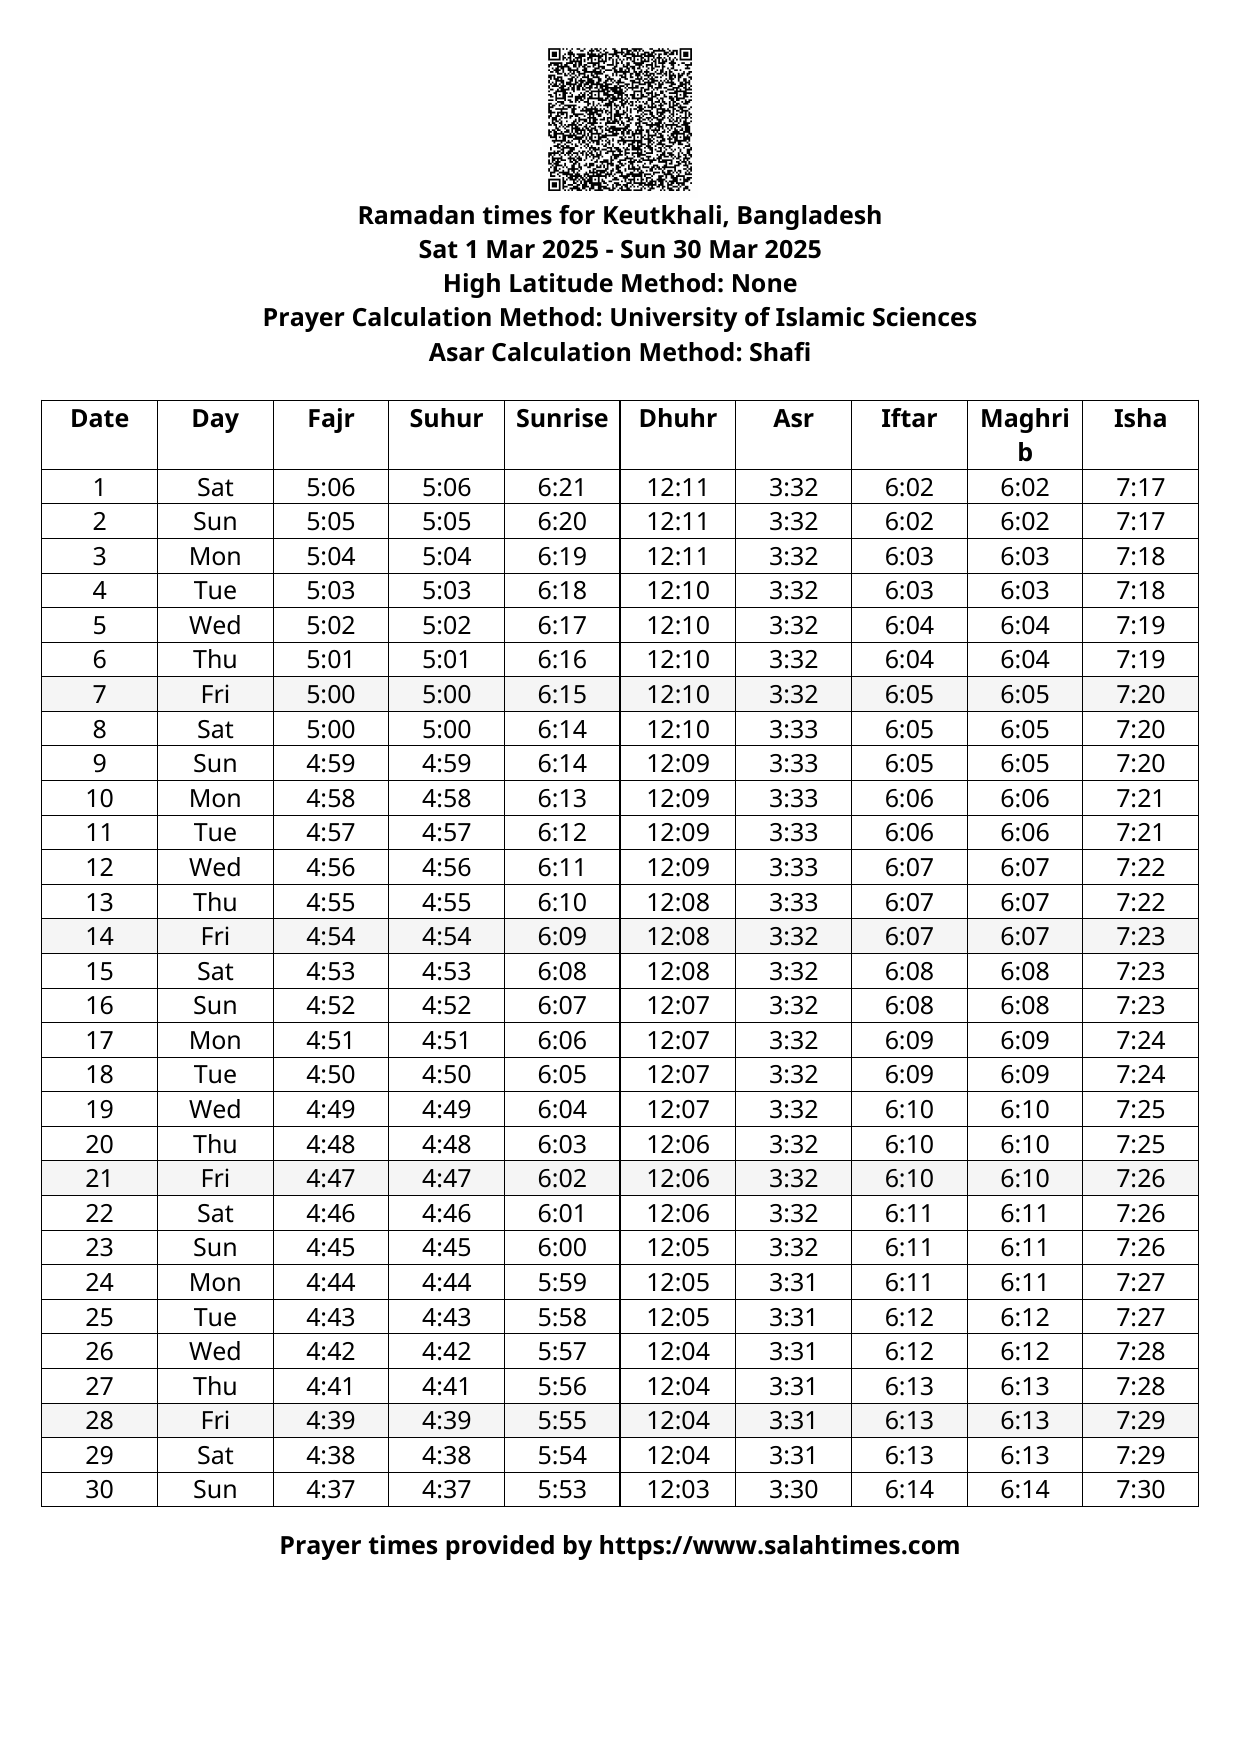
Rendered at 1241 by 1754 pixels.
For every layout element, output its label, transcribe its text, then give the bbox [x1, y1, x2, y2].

table_cell 4:44 [274, 1265, 388, 1299]
table_cell 4:57 [389, 816, 504, 849]
text Sat 1 Mar 2025 - Sun 30 Mar 2025 [42, 232, 1198, 266]
table_cell 7:22 [1083, 885, 1198, 918]
table_cell 6:07 [852, 885, 967, 918]
table_cell 4:52 [274, 989, 388, 1022]
table_cell 6:05 [968, 677, 1082, 711]
table_cell Sat [158, 470, 273, 503]
table_cell 3:33 [736, 850, 851, 884]
table_cell 14 [42, 919, 157, 953]
table_cell 7 [42, 677, 157, 711]
table_cell 7:26 [1083, 1231, 1198, 1264]
table_cell 3:33 [736, 712, 851, 745]
table_cell 5:03 [389, 574, 504, 607]
table_cell 6:04 [968, 643, 1082, 676]
table_cell 6:06 [968, 816, 1082, 849]
table_cell Wed [158, 1092, 273, 1126]
table_cell 7:24 [1083, 1023, 1198, 1057]
table_cell 4:55 [389, 885, 504, 918]
table_cell 4:45 [274, 1231, 388, 1264]
table_cell 12:04 [621, 1369, 735, 1402]
table_cell 4:59 [389, 746, 504, 780]
table_cell 5:56 [505, 1369, 619, 1402]
table_cell 4:49 [274, 1092, 388, 1126]
table_cell 6:10 [505, 885, 619, 918]
table_cell 12:07 [621, 989, 735, 1022]
table_cell 3:30 [736, 1473, 851, 1506]
table_cell 12 [42, 850, 157, 884]
table_cell 7:17 [1083, 504, 1198, 538]
table_cell 5:53 [505, 1473, 619, 1506]
table_cell 6:09 [852, 1023, 967, 1057]
table_cell 3:32 [736, 504, 851, 538]
table_cell 7:23 [1083, 989, 1198, 1022]
table_cell 6:14 [968, 1473, 1082, 1506]
table_cell 4:52 [389, 989, 504, 1022]
table_cell 6:05 [968, 746, 1082, 780]
table_cell 6:08 [852, 989, 967, 1022]
table_cell 5:06 [389, 470, 504, 503]
table_cell 7:18 [1083, 574, 1198, 607]
table_cell 4:47 [389, 1161, 504, 1195]
table_cell 29 [42, 1438, 157, 1472]
table_cell Tue [158, 816, 273, 849]
table_cell 4:44 [389, 1265, 504, 1299]
table_cell 12:06 [621, 1196, 735, 1229]
table_cell 6:21 [505, 470, 619, 503]
table_cell 3:32 [736, 1231, 851, 1264]
table_cell 6:12 [505, 816, 619, 849]
picture [542, 41, 699, 198]
table_cell 12:06 [621, 1161, 735, 1195]
table_cell Sat [158, 712, 273, 745]
table_cell 5:55 [505, 1404, 619, 1437]
table_cell 4:47 [274, 1161, 388, 1195]
table_cell 6:03 [852, 574, 967, 607]
table_cell 7:20 [1083, 677, 1198, 711]
table_cell 5:01 [274, 643, 388, 676]
table_cell 12:08 [621, 954, 735, 987]
table_cell 7:21 [1083, 781, 1198, 814]
table_cell 12:06 [621, 1127, 735, 1160]
table_cell 6:04 [968, 608, 1082, 642]
table_cell 12:09 [621, 816, 735, 849]
table_cell 3:33 [736, 781, 851, 814]
table_cell 7:17 [1083, 470, 1198, 503]
table_cell 7:19 [1083, 643, 1198, 676]
table_cell 6:07 [968, 919, 1082, 953]
table_cell 3:32 [736, 470, 851, 503]
table_cell 3 [42, 539, 157, 572]
table_cell 3:32 [736, 574, 851, 607]
table_cell 6:05 [852, 746, 967, 780]
table_cell 4:58 [389, 781, 504, 814]
table_cell 3:32 [736, 608, 851, 642]
table_cell 4:50 [274, 1058, 388, 1091]
table_cell 5:06 [274, 470, 388, 503]
table_cell 6:14 [505, 746, 619, 780]
table_cell 6:02 [852, 504, 967, 538]
table_cell 12:07 [621, 1092, 735, 1126]
table_cell 7:28 [1083, 1334, 1198, 1368]
table_cell 3:31 [736, 1334, 851, 1368]
table_cell 6:02 [505, 1161, 619, 1195]
table_cell 4:56 [389, 850, 504, 884]
table_cell 6:12 [968, 1334, 1082, 1368]
table_cell 4:51 [274, 1023, 388, 1057]
table_cell 4:48 [389, 1127, 504, 1160]
table_cell 8 [42, 712, 157, 745]
table_cell 20 [42, 1127, 157, 1160]
table_cell 4:50 [389, 1058, 504, 1091]
table_cell 6:20 [505, 504, 619, 538]
text Asar Calculation Method: Shafi [42, 334, 1198, 368]
table_cell Fri [158, 677, 273, 711]
table_cell 3:31 [736, 1300, 851, 1333]
table_cell 6:13 [505, 781, 619, 814]
table_cell 12:10 [621, 643, 735, 676]
table_header Date [42, 401, 157, 469]
table_cell 5:59 [505, 1265, 619, 1299]
table_header Fajr [274, 401, 388, 469]
table_cell 12:07 [621, 1023, 735, 1057]
table_cell 12:10 [621, 574, 735, 607]
table_cell 6:10 [968, 1092, 1082, 1126]
table_cell 6:08 [505, 954, 619, 987]
table_cell 4:38 [389, 1438, 504, 1472]
table_cell 7:27 [1083, 1265, 1198, 1299]
table_cell Wed [158, 608, 273, 642]
table_cell 6:01 [505, 1196, 619, 1229]
table_cell 9 [42, 746, 157, 780]
table_cell Sun [158, 504, 273, 538]
table_cell Thu [158, 1127, 273, 1160]
table_cell 23 [42, 1231, 157, 1264]
table_cell 4:51 [389, 1023, 504, 1057]
table_cell 6:08 [852, 954, 967, 987]
table_cell Sun [158, 1473, 273, 1506]
table_cell 6:13 [852, 1369, 967, 1402]
table_cell 7:18 [1083, 539, 1198, 572]
table_header Isha [1083, 401, 1198, 469]
table_cell 12:03 [621, 1473, 735, 1506]
table_cell 6:02 [968, 470, 1082, 503]
table_cell 6:19 [505, 539, 619, 572]
table_cell 12:04 [621, 1404, 735, 1437]
table_cell 3:32 [736, 1058, 851, 1091]
table_cell 4:55 [274, 885, 388, 918]
table_cell 4:43 [274, 1300, 388, 1333]
table_header Day [158, 401, 273, 469]
table_cell Sat [158, 1196, 273, 1229]
table_cell 5:57 [505, 1334, 619, 1368]
table_cell 6:11 [852, 1196, 967, 1229]
table_cell 5 [42, 608, 157, 642]
table_cell 3:31 [736, 1404, 851, 1437]
table_cell 6:06 [852, 781, 967, 814]
table_cell 7:20 [1083, 712, 1198, 745]
table_cell 4:43 [389, 1300, 504, 1333]
table_cell 6:16 [505, 643, 619, 676]
table_cell 6:11 [968, 1196, 1082, 1229]
table_cell Tue [158, 1300, 273, 1333]
table_cell 6:14 [852, 1473, 967, 1506]
table_cell 12:05 [621, 1265, 735, 1299]
table_cell 26 [42, 1334, 157, 1368]
table_cell 5:04 [389, 539, 504, 572]
table_cell 5:02 [389, 608, 504, 642]
text Prayer Calculation Method: University of Islamic Sciences [42, 300, 1198, 334]
table_cell 6:08 [968, 989, 1082, 1022]
table_header Asr [736, 401, 851, 469]
table_cell 4:49 [389, 1092, 504, 1126]
table_cell 4:53 [274, 954, 388, 987]
table_cell 1 [42, 470, 157, 503]
table_cell 7:22 [1083, 850, 1198, 884]
table_cell 4:53 [389, 954, 504, 987]
table_cell 6:17 [505, 608, 619, 642]
table_cell 7:23 [1083, 954, 1198, 987]
table_cell 6:07 [852, 919, 967, 953]
table_cell 11 [42, 816, 157, 849]
table_cell 30 [42, 1473, 157, 1506]
table_cell 12:09 [621, 781, 735, 814]
table_cell 12:10 [621, 677, 735, 711]
table_cell Sun [158, 1231, 273, 1264]
table_cell 16 [42, 989, 157, 1022]
table_cell 6 [42, 643, 157, 676]
table_cell 5:00 [389, 677, 504, 711]
text Ramadan times for Keutkhali, Bangladesh [42, 198, 1198, 232]
table_cell 3:33 [736, 885, 851, 918]
table_header Suhur [389, 401, 504, 469]
table_cell 7:27 [1083, 1300, 1198, 1333]
table_cell 5:02 [274, 608, 388, 642]
table_cell 3:32 [736, 539, 851, 572]
table_cell 7:21 [1083, 816, 1198, 849]
table_cell 3:31 [736, 1265, 851, 1299]
table_cell 4:41 [274, 1369, 388, 1402]
table_header Iftar [852, 401, 967, 469]
table_cell 6:03 [968, 539, 1082, 572]
table_header Sunrise [505, 401, 619, 469]
table_cell 6:02 [852, 470, 967, 503]
table_cell 10 [42, 781, 157, 814]
table_cell 3:32 [736, 677, 851, 711]
table_cell 3:32 [736, 1161, 851, 1195]
table_cell 5:00 [389, 712, 504, 745]
table_cell 4 [42, 574, 157, 607]
table_cell 12:08 [621, 885, 735, 918]
table_cell 25 [42, 1300, 157, 1333]
table_cell 7:29 [1083, 1438, 1198, 1472]
table_cell 6:14 [505, 712, 619, 745]
table_cell 6:04 [852, 643, 967, 676]
table_cell 3:32 [736, 989, 851, 1022]
table_cell Thu [158, 643, 273, 676]
table_cell 4:39 [389, 1404, 504, 1437]
table_cell 12:05 [621, 1231, 735, 1264]
table_cell 6:10 [968, 1161, 1082, 1195]
table_cell 3:31 [736, 1369, 851, 1402]
table_cell 7:24 [1083, 1058, 1198, 1091]
table_cell 12:09 [621, 746, 735, 780]
table_cell 6:10 [852, 1127, 967, 1160]
table_cell Sat [158, 954, 273, 987]
table_cell 6:03 [852, 539, 967, 572]
table_cell 7:20 [1083, 746, 1198, 780]
table_cell 12:04 [621, 1334, 735, 1368]
table_cell 4:38 [274, 1438, 388, 1472]
table_cell 5:54 [505, 1438, 619, 1472]
table_cell 6:13 [852, 1438, 967, 1472]
table_cell 6:05 [852, 677, 967, 711]
table_cell 6:13 [852, 1404, 967, 1437]
table_cell 6:07 [968, 850, 1082, 884]
table_cell 6:06 [968, 781, 1082, 814]
table_cell 6:05 [852, 712, 967, 745]
table_cell 3:33 [736, 746, 851, 780]
table_cell Wed [158, 850, 273, 884]
table_cell 7:29 [1083, 1404, 1198, 1437]
table_cell 19 [42, 1092, 157, 1126]
table_cell 6:13 [968, 1404, 1082, 1437]
table_cell 4:54 [389, 919, 504, 953]
table_cell 6:09 [968, 1058, 1082, 1091]
table_cell Tue [158, 574, 273, 607]
table_cell 3:31 [736, 1438, 851, 1472]
table_cell 3:32 [736, 1092, 851, 1126]
table_cell Fri [158, 1404, 273, 1437]
table_cell 12:05 [621, 1300, 735, 1333]
table_cell Fri [158, 919, 273, 953]
table_cell 6:07 [852, 850, 967, 884]
table_cell 6:08 [968, 954, 1082, 987]
table_cell 6:13 [968, 1438, 1082, 1472]
table_cell 5:00 [274, 712, 388, 745]
table_cell 4:46 [274, 1196, 388, 1229]
table_cell 18 [42, 1058, 157, 1091]
table_cell 6:04 [852, 608, 967, 642]
table_cell 6:06 [505, 1023, 619, 1057]
text High Latitude Method: None [42, 266, 1198, 300]
table_cell 6:07 [968, 885, 1082, 918]
table_cell 7:26 [1083, 1196, 1198, 1229]
table_cell 5:01 [389, 643, 504, 676]
table_cell 5:05 [389, 504, 504, 538]
table_cell Sat [158, 1438, 273, 1472]
table_cell 12:04 [621, 1438, 735, 1472]
table_cell 6:09 [968, 1023, 1082, 1057]
table_cell 12:07 [621, 1058, 735, 1091]
table_cell 15 [42, 954, 157, 987]
table_cell 4:37 [274, 1473, 388, 1506]
table_cell 6:11 [968, 1231, 1082, 1264]
table_cell 7:26 [1083, 1161, 1198, 1195]
table_cell 3:32 [736, 1196, 851, 1229]
table_cell 4:59 [274, 746, 388, 780]
table_cell 4:39 [274, 1404, 388, 1437]
table_cell 6:11 [852, 1231, 967, 1264]
table_cell 4:42 [389, 1334, 504, 1368]
table_cell 12:08 [621, 919, 735, 953]
table_cell 7:19 [1083, 608, 1198, 642]
table_cell 6:12 [852, 1300, 967, 1333]
table_cell Mon [158, 1265, 273, 1299]
table_cell 6:10 [968, 1127, 1082, 1160]
table_cell 4:42 [274, 1334, 388, 1368]
table_cell 3:32 [736, 1127, 851, 1160]
table_cell 6:09 [505, 919, 619, 953]
table_cell 7:25 [1083, 1127, 1198, 1160]
table_cell Mon [158, 781, 273, 814]
table_cell Thu [158, 885, 273, 918]
table_cell 6:11 [852, 1265, 967, 1299]
table_cell 6:06 [852, 816, 967, 849]
table_cell 7:25 [1083, 1092, 1198, 1126]
table_cell Thu [158, 1369, 273, 1402]
table_cell 3:32 [736, 954, 851, 987]
table_cell 27 [42, 1369, 157, 1402]
table_cell Fri [158, 1161, 273, 1195]
table_cell 28 [42, 1404, 157, 1437]
table_cell 13 [42, 885, 157, 918]
table_cell 4:46 [389, 1196, 504, 1229]
table_cell 6:07 [505, 989, 619, 1022]
table_cell 5:04 [274, 539, 388, 572]
table_header Maghrib [968, 401, 1082, 469]
table_cell 12:09 [621, 850, 735, 884]
table_cell 12:10 [621, 608, 735, 642]
table_cell 17 [42, 1023, 157, 1057]
table_cell 7:23 [1083, 919, 1198, 953]
table_cell 4:57 [274, 816, 388, 849]
table_cell 4:54 [274, 919, 388, 953]
table_cell 12:10 [621, 712, 735, 745]
table_cell Mon [158, 539, 273, 572]
table_header Dhuhr [621, 401, 735, 469]
table_cell 6:11 [505, 850, 619, 884]
table_cell 3:32 [736, 1023, 851, 1057]
table_cell Mon [158, 1023, 273, 1057]
table_cell Tue [158, 1058, 273, 1091]
table_cell 5:05 [274, 504, 388, 538]
table_cell 4:58 [274, 781, 388, 814]
table_cell 5:03 [274, 574, 388, 607]
table_cell 5:58 [505, 1300, 619, 1333]
table_cell 3:32 [736, 643, 851, 676]
table_cell 4:37 [389, 1473, 504, 1506]
table_cell 24 [42, 1265, 157, 1299]
table_cell Wed [158, 1334, 273, 1368]
table_cell 6:10 [852, 1161, 967, 1195]
table_cell 4:41 [389, 1369, 504, 1402]
table_cell 2 [42, 504, 157, 538]
table_cell 6:09 [852, 1058, 967, 1091]
table_cell 6:04 [505, 1092, 619, 1126]
table_cell 21 [42, 1161, 157, 1195]
table_cell Sun [158, 746, 273, 780]
table_cell 6:13 [968, 1369, 1082, 1402]
table_cell 22 [42, 1196, 157, 1229]
table_cell 12:11 [621, 539, 735, 572]
table_cell 6:05 [505, 1058, 619, 1091]
table_cell 6:02 [968, 504, 1082, 538]
table_cell 6:05 [968, 712, 1082, 745]
table_cell 7:30 [1083, 1473, 1198, 1506]
table_cell 6:18 [505, 574, 619, 607]
table_cell 6:12 [968, 1300, 1082, 1333]
table_cell 5:00 [274, 677, 388, 711]
table_cell 6:03 [968, 574, 1082, 607]
table_cell 6:00 [505, 1231, 619, 1264]
table_cell 4:56 [274, 850, 388, 884]
table_cell Sun [158, 989, 273, 1022]
table_cell 3:33 [736, 816, 851, 849]
table_cell 4:45 [389, 1231, 504, 1264]
table_cell 7:28 [1083, 1369, 1198, 1402]
table_cell 3:32 [736, 919, 851, 953]
table_cell 6:15 [505, 677, 619, 711]
text Prayer times provided by https://www.salahtimes.com [42, 1528, 1198, 1562]
table_cell 6:03 [505, 1127, 619, 1160]
table_cell 6:12 [852, 1334, 967, 1368]
table_cell 6:10 [852, 1092, 967, 1126]
table_cell 12:11 [621, 470, 735, 503]
table_cell 4:48 [274, 1127, 388, 1160]
table_cell 6:11 [968, 1265, 1082, 1299]
table_cell 12:11 [621, 504, 735, 538]
